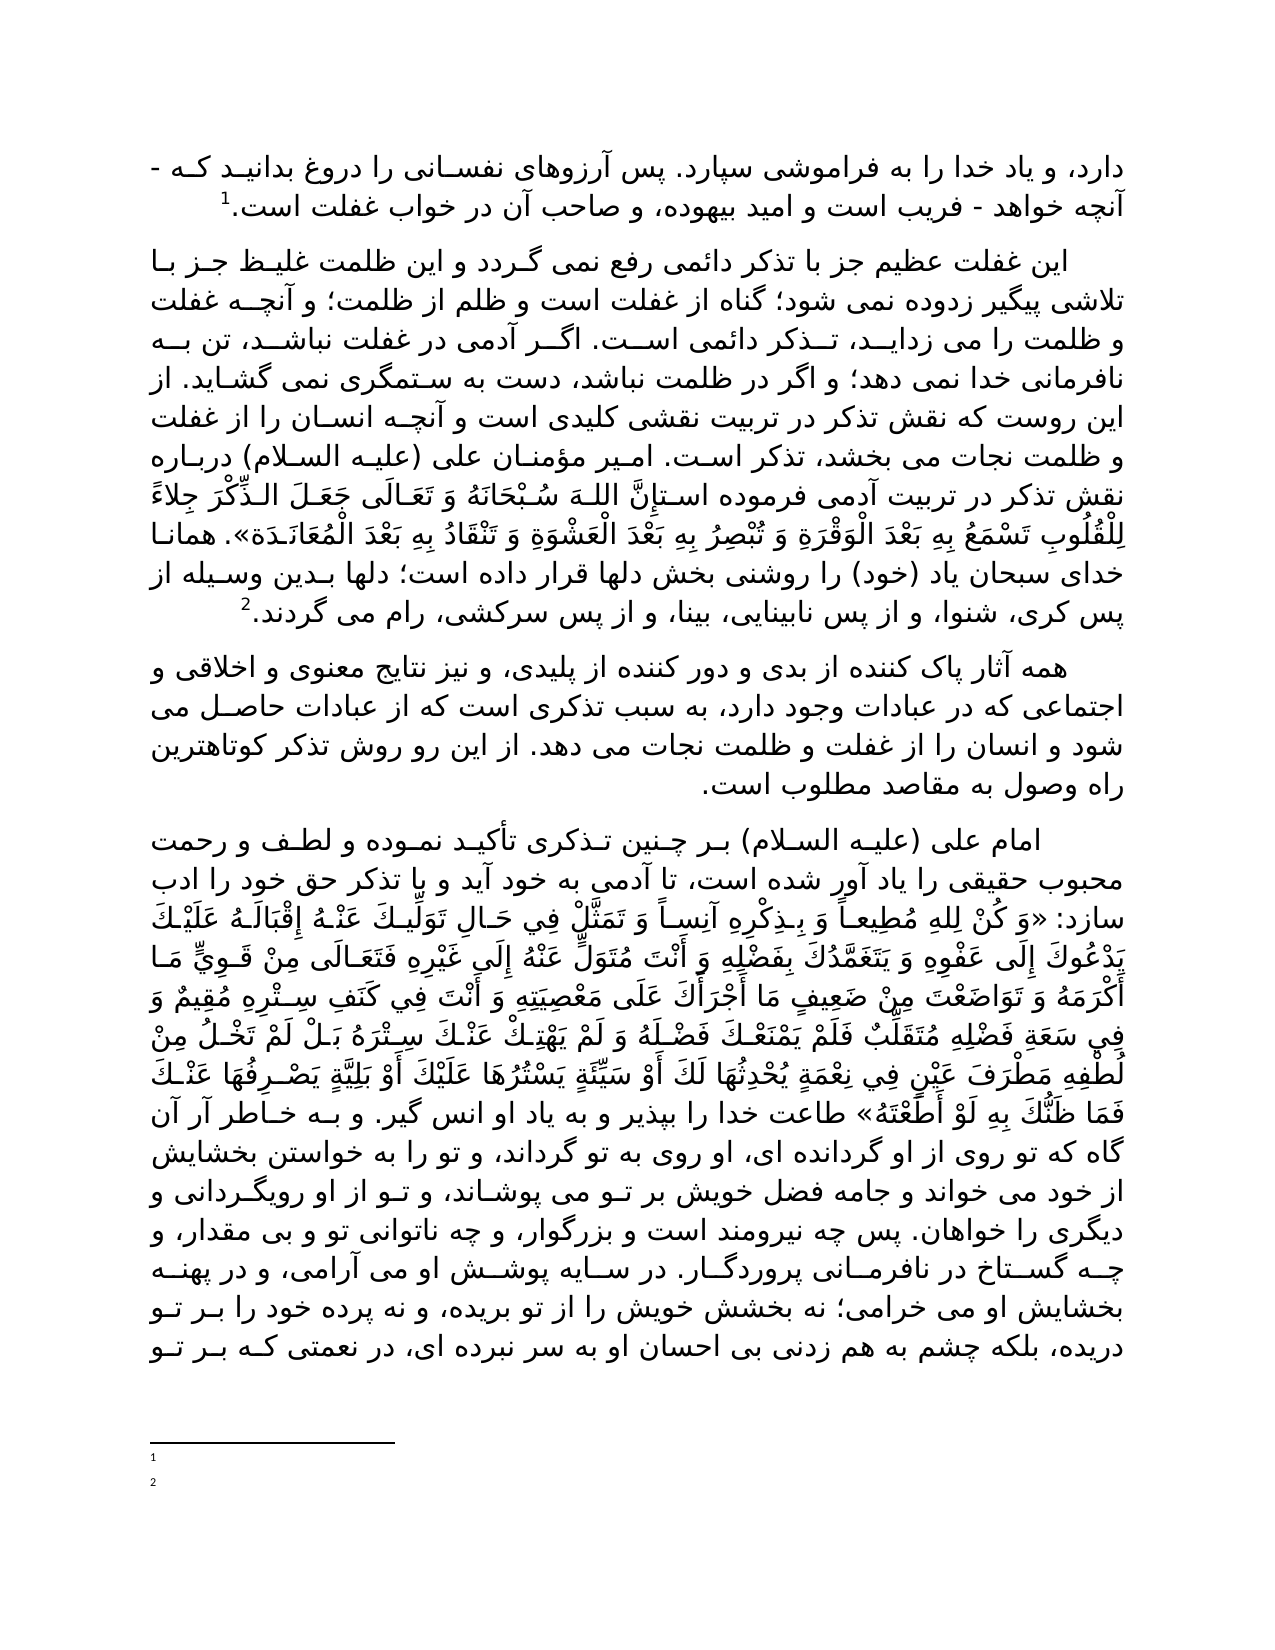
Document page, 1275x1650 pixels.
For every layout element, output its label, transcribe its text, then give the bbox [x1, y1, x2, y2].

text همه آثار پاک کننده از بدی و دور کننده از پلیدی، و نیز نتایج معنوی و اخلاقی و اجتماعی که در عبادات وجود دارد، به سبب تذکری است که از عبادات حاصل می ‏شود و انسان را از غفلت و ظلمت نجات می‏ دهد. از این رو روش تذکر کوتاهترین راه وصول به مقاصد مطلوب است. [150, 651, 1125, 802]
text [150, 150, 1125, 223]
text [150, 823, 1125, 1364]
text این غفلت عظیم جز با تذکر دائمی رفع نمی‏ گردد و این ظلمت غلیظ جز با تلاشی پیگیر زدوده نمی ‏شود؛ گناه از غفلت است و ظلم از ظلمت؛ و آنچه غفلت و ظلمت را می‏ زداید، تذکر دائمی است. اگر آدمی در غفلت نباشد، تن به نافرمانی خدا نمی ‏دهد؛ و اگر در ظلمت نباشد، دست به ستمگری نمی‏ گشاید. از این روست که نقش تذکر در تربیت نقشی کلیدی است و آنچه انسان را از غفلت و ظلمت نجات می‏ بخشد، تذکر است. امیر مؤمنان علی (علیه السلام) درباره نقش تذکر در تربیت آدمی فرموده استإِنَّ اللهَ سُبْحَانَهُ وَ تَعَالَى جَعَلَ الذِّكْرَ جِلاءً لِلْقُلُوبِ تَسْمَعُ بِهِ بَعْدَ الْوَقْرَةِ وَ تُبْصِرُ بِهِ بَعْدَ الْعَشْوَةِ وَ تَنْقَادُ بِهِ بَعْدَ الْمُعَانَدَة». همانا خدای سبحان یاد (خود) را روشنی بخش دلها قرار داده است؛ دلها بدین وسیله از پس کری، شنوا، و از پس نابینایی، بینا، و از پس سرکشی، رام می‏ گردند. [150, 244, 1125, 629]
